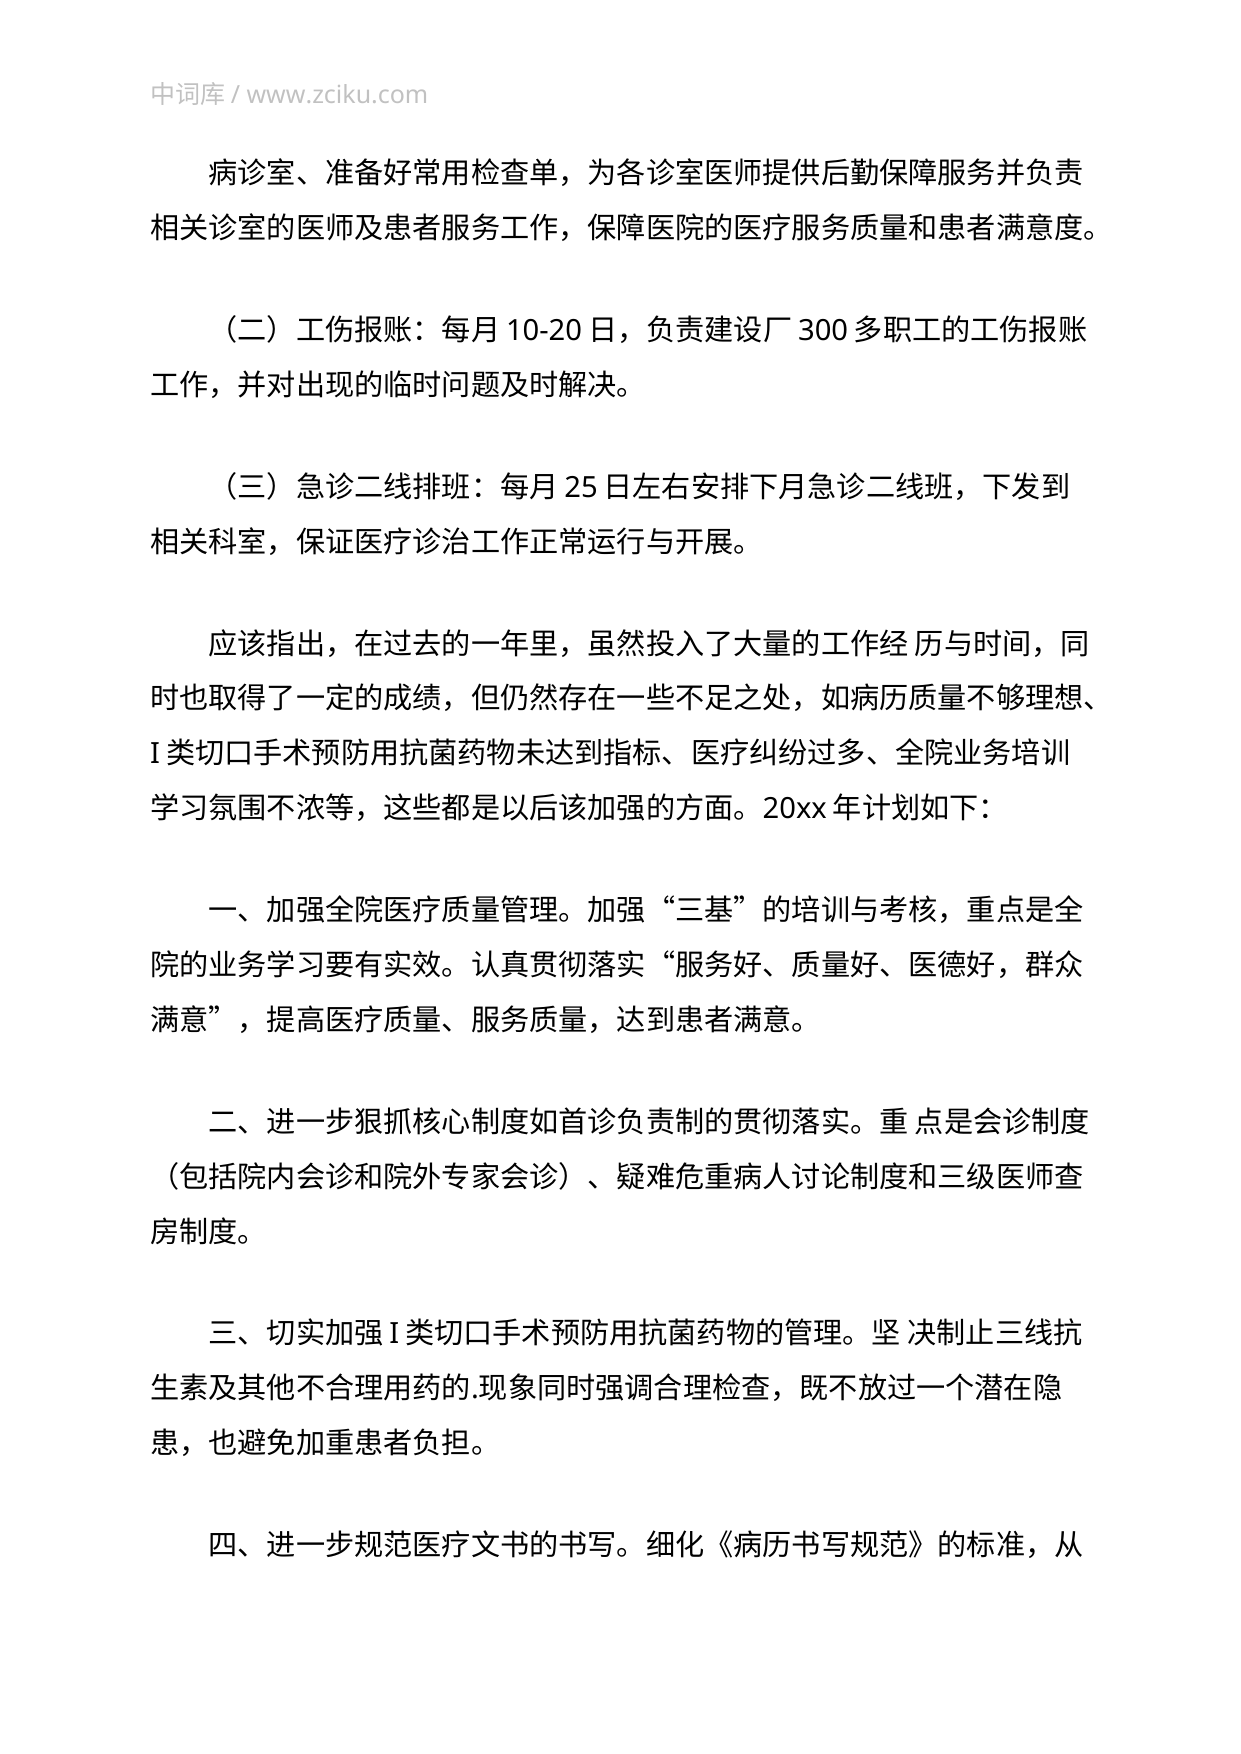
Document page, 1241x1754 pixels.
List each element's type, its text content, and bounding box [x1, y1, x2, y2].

text 三、切实加强I类切口手术预防用抗菌药物的管理。坚 决制止三线抗生素及其他不合理用药的.现象同时强调合理检查，既不放过一个潜在隐患，也避免加重患者负担。 [150, 1310, 1090, 1462]
text （二）工伤报账：每月10-20日，负责建设厂300多职工的工伤报账工作，并对出现的临时问题及时解决。 [150, 307, 1090, 404]
text 一、加强全院医疗质量管理。加强“三基”的培训与考核，重点是全院的业务学习要有实效。认真贯彻落实“服务好、质量好、医德好，群众满意”，提高医疗质量、服务质量，达到患者满意。 [150, 887, 1090, 1039]
text （三）急诊二线排班：每月25日左右安排下月急诊二线班，下发到相关科室，保证医疗诊治工作正常运行与开展。 [150, 463, 1090, 561]
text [150, 1522, 1090, 1564]
text 病诊室、准备好常用检查单，为各诊室医师提供后勤保障服务并负责相关诊室的医师及患者服务工作，保障医院的医疗服务质量和患者满意度。 [150, 150, 1090, 247]
text 二、进一步狠抓核心制度如首诊负责制的贯彻落实。重 点是会诊制度（包括院内会诊和院外专家会诊）、疑难危重病人讨论制度和三级医师查房制度。 [150, 1098, 1090, 1251]
text 应该指出，在过去的一年里，虽然投入了大量的工作经 历与时间，同时也取得了一定的成绩，但仍然存在一些不足之处，如病历质量不够理想、I类切口手术预防用抗菌药物未达到指标、医疗纠纷过多、全院业务培训学习氛围不浓等，这些都是以后该加强的方面。20xx年计划如下： [150, 620, 1090, 827]
